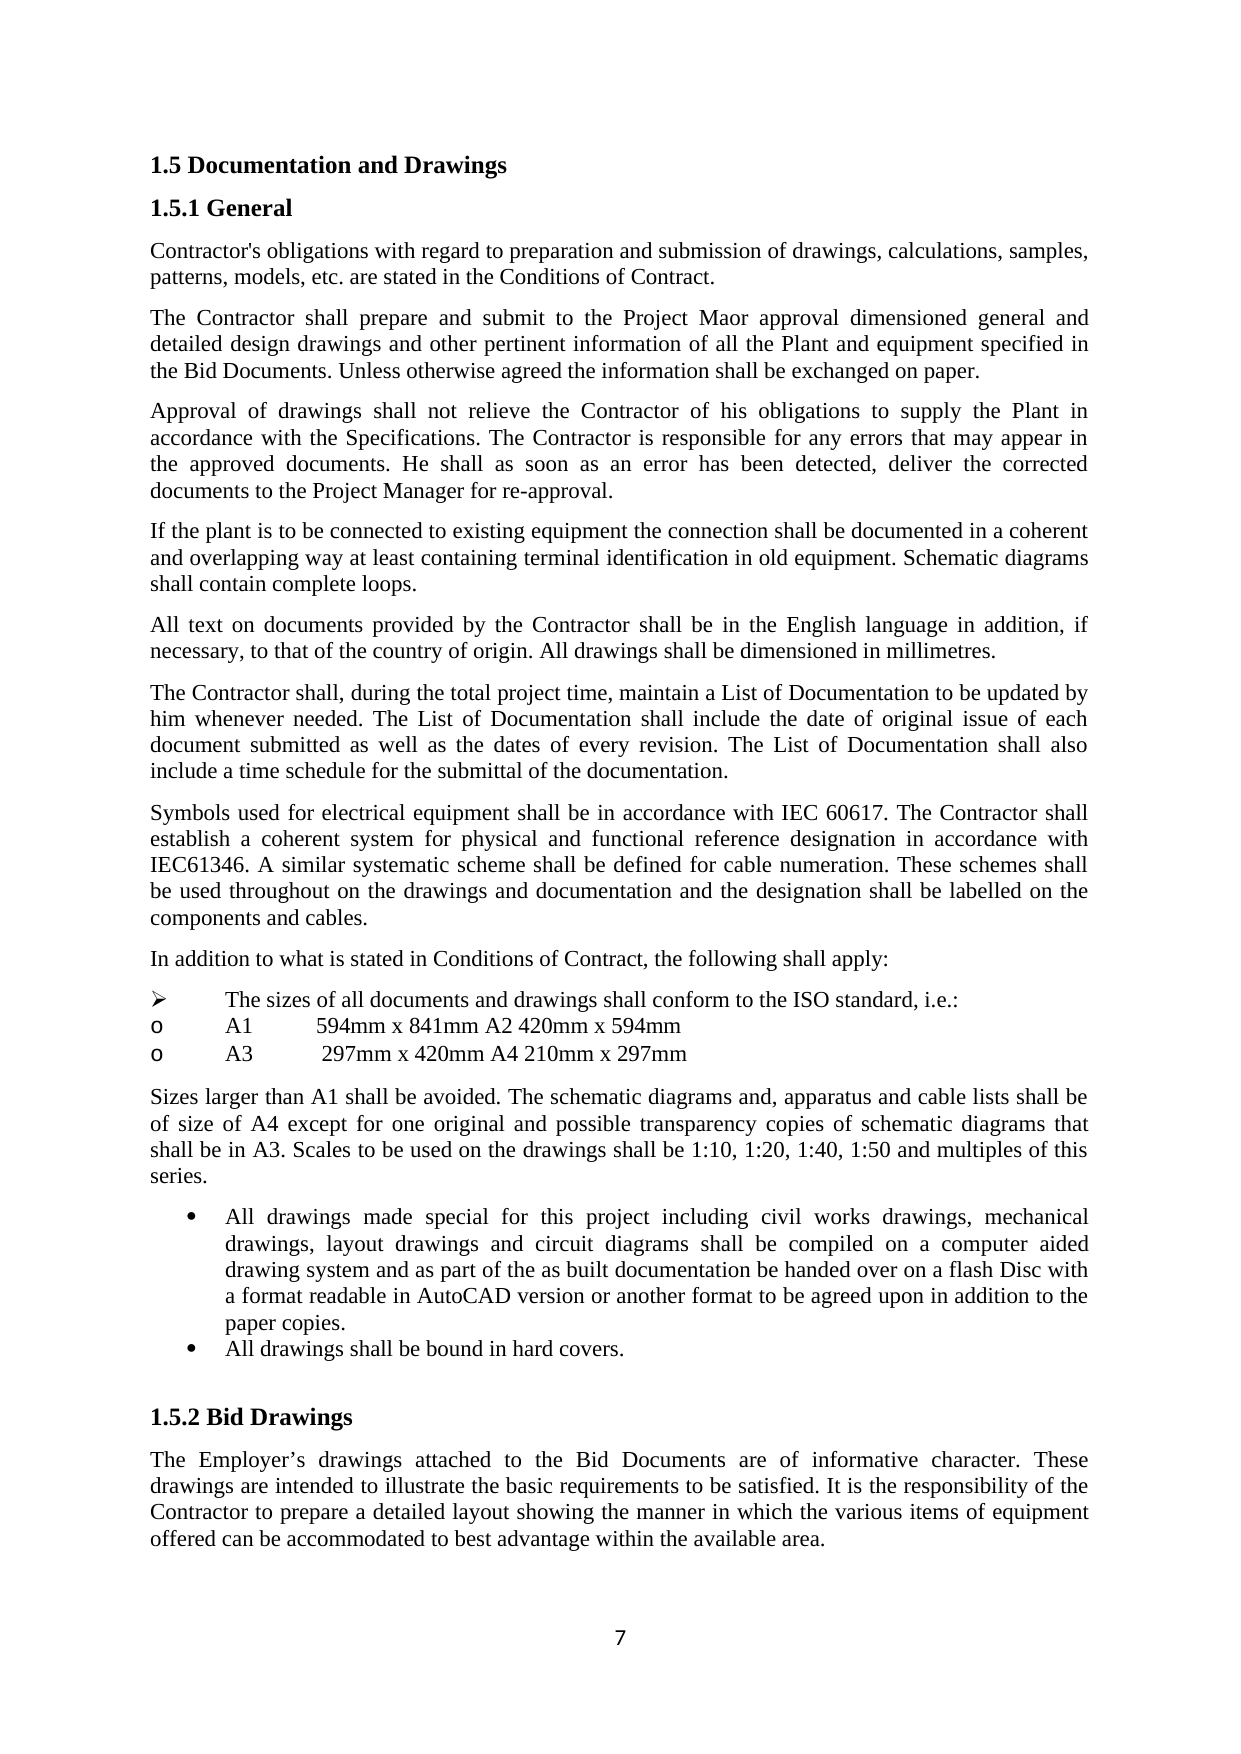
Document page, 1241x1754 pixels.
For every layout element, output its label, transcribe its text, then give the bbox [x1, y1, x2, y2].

list A3 297mm x 420mm A4 210mm x 297mm [150, 1040, 1090, 1069]
text 1.5.1 General [150, 193, 1090, 222]
text Approval of drawings shall not relieve the Contractor of his obligations to supply the Plant in accordance with the Specifications. The Contractor is responsible for any errors that may appear in the approved documents. He shall as soon as an error has been detected, deliver the corrected documents to the Project Manager for re-approval. [150, 398, 1090, 503]
text Contractor's obligations with regard to preparation and submission of drawings, calculations, samples, patterns, models, etc. are stated in the Conditions of Contract. [150, 237, 1090, 289]
list A1 594mm x 841mm A2 420mm x 594mm [150, 1012, 1090, 1040]
text Sizes larger than A1 shall be avoided. The schematic diagrams and, apparatus and cable lists shall be of size of A4 except for one original and possible transparency copies of schematic diagrams that shall be in A3. Scales to be used on the drawings shall be 1:10, 1:20, 1:40, 1:50 and multiples of this series. [150, 1083, 1090, 1189]
text In addition to what is stated in Conditions of Contract, the following shall apply: [150, 945, 1090, 971]
text The Contractor shall prepare and submit to the Project Maor approval dimensioned general and detailed design drawings and other pertinent information of all the Plant and equipment specified in the Bid Documents. Unless otherwise agreed the information shall be exchanged on paper. [150, 304, 1090, 383]
text Symbols used for electrical equipment shall be in accordance with IEC 60617. The Contractor shall establish a coherent system for physical and functional reference designation in accordance with IEC61346. A similar systematic scheme shall be defined for cable numeration. These schemes shall be used throughout on the drawings and documentation and the designation shall be labelled on the components and cables. [150, 798, 1090, 930]
text The Employer’s drawings attached to the Bid Documents are of informative character. These drawings are intended to illustrate the basic requirements to be satisfied. It is the responsibility of the Contractor to prepare a detailed layout showing the manner in which the various items of equipment offered can be accommodated to best advantage within the available area. [150, 1446, 1090, 1551]
list All drawings shall be bound in hard covers. [187, 1335, 1090, 1361]
list The sizes of all documents and drawings shall conform to the ISO standard, i.e.: [150, 986, 1090, 1012]
text The Contractor shall, during the total project time, maintain a List of Documentation to be updated by him whenever needed. The List of Documentation shall include the date of original issue of each document submitted as well as the dates of every revision. The List of Documentation shall also include a time schedule for the submittal of the documentation. [150, 678, 1090, 784]
text If the plant is to be connected to existing equipment the connection shall be documented in a coherent and overlapping way at least containing terminal identification in old equipment. Schematic diagrams shall contain complete loops. [150, 518, 1090, 597]
list All drawings made special for this project including civil works drawings, mechanical drawings, layout drawings and circuit diagrams shall be compiled on a computer aided drawing system and as part of the as built documentation be handed over on a flash Disc with a format readable in AutoCAD version or another format to be agreed upon in addition to the paper copies. [187, 1203, 1090, 1335]
text All text on documents provided by the Contractor shall be in the English language in addition, if necessary, to that of the country of origin. All drawings shall be dimensioned in millimetres. [150, 611, 1090, 664]
subtitle 1.5 Documentation and Drawings [150, 150, 1090, 179]
text 1.5.2 Bid Drawings [150, 1402, 1090, 1431]
